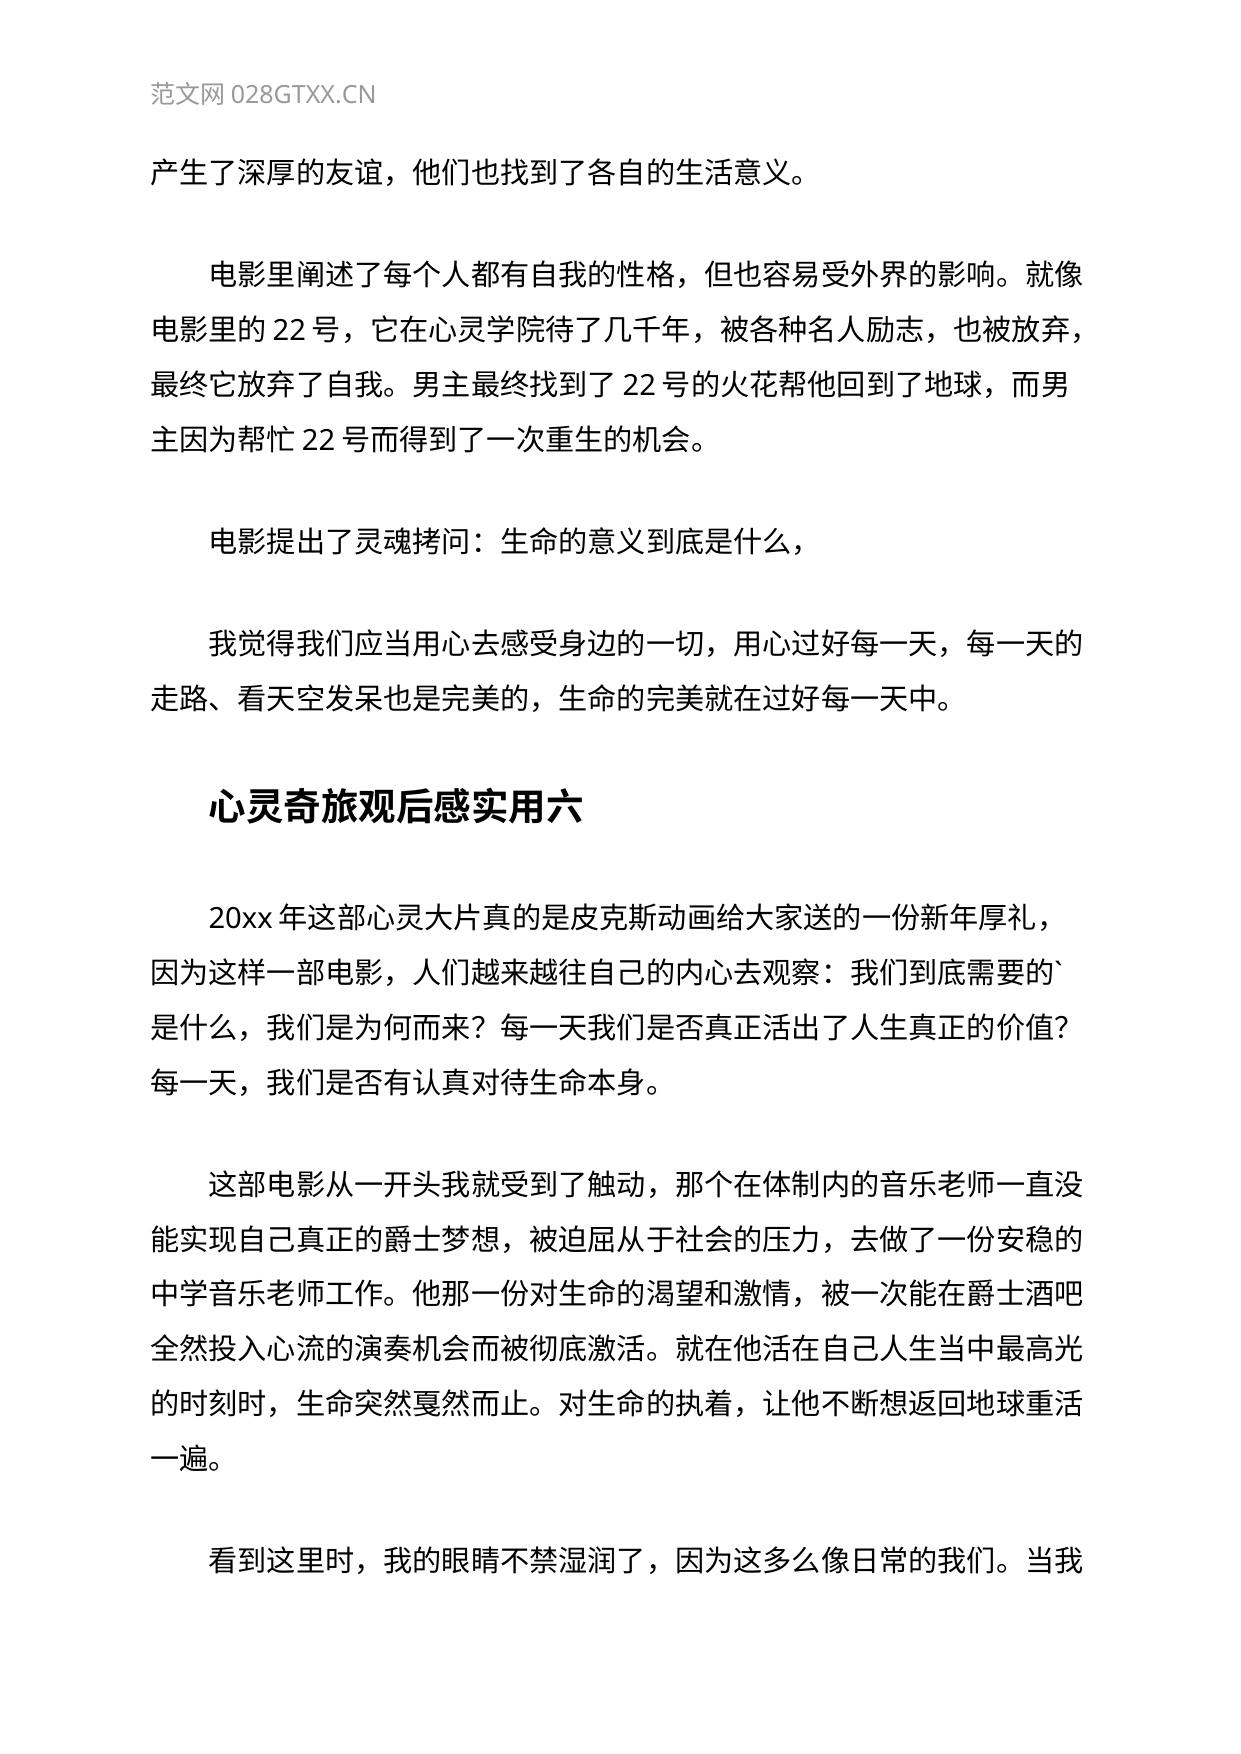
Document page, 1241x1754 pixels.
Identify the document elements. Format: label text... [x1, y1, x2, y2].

text 20xx年这部心灵大片真的是皮克斯动画给大家送的一份新年厚礼，因为这样一部电影，人们越来越往自己的内心去观察：我们到底需要的`是什么，我们是为何而来？每一天我们是否真正活出了人生真正的价值？每一天，我们是否有认真对待生命本身。 [150, 894, 1090, 1102]
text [150, 1537, 1090, 1580]
text 电影里阐述了每个人都有自我的性格，但也容易受外界的影响。就像电影里的22号，它在心灵学院待了几千年，被各种名人励志，也被放弃，最终它放弃了自我。男主最终找到了22号的火花帮他回到了地球，而男主因为帮忙22号而得到了一次重生的机会。 [150, 252, 1090, 459]
text 这部电影从一开头我就受到了触动，那个在体制内的音乐老师一直没能实现自己真正的爵士梦想，被迫屈从于社会的压力，去做了一份安稳的中学音乐老师工作。他那一份对生命的渴望和激情，被一次能在爵士酒吧全然投入心流的演奏机会而被彻底激活。就在他活在自己人生当中最高光的时刻时，生命突然戛然而止。对生命的执着，让他不断想返回地球重活一遍。 [150, 1161, 1090, 1478]
text 电影提出了灵魂拷问：生命的意义到底是什么， [150, 519, 1090, 561]
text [150, 150, 1090, 192]
text 心灵奇旅观后感实用六 [150, 777, 1090, 831]
text 我觉得我们应当用心去感受身边的一切，用心过好每一天，每一天的走路、看天空发呆也是完美的，生命的完美就在过好每一天中。 [150, 620, 1090, 718]
